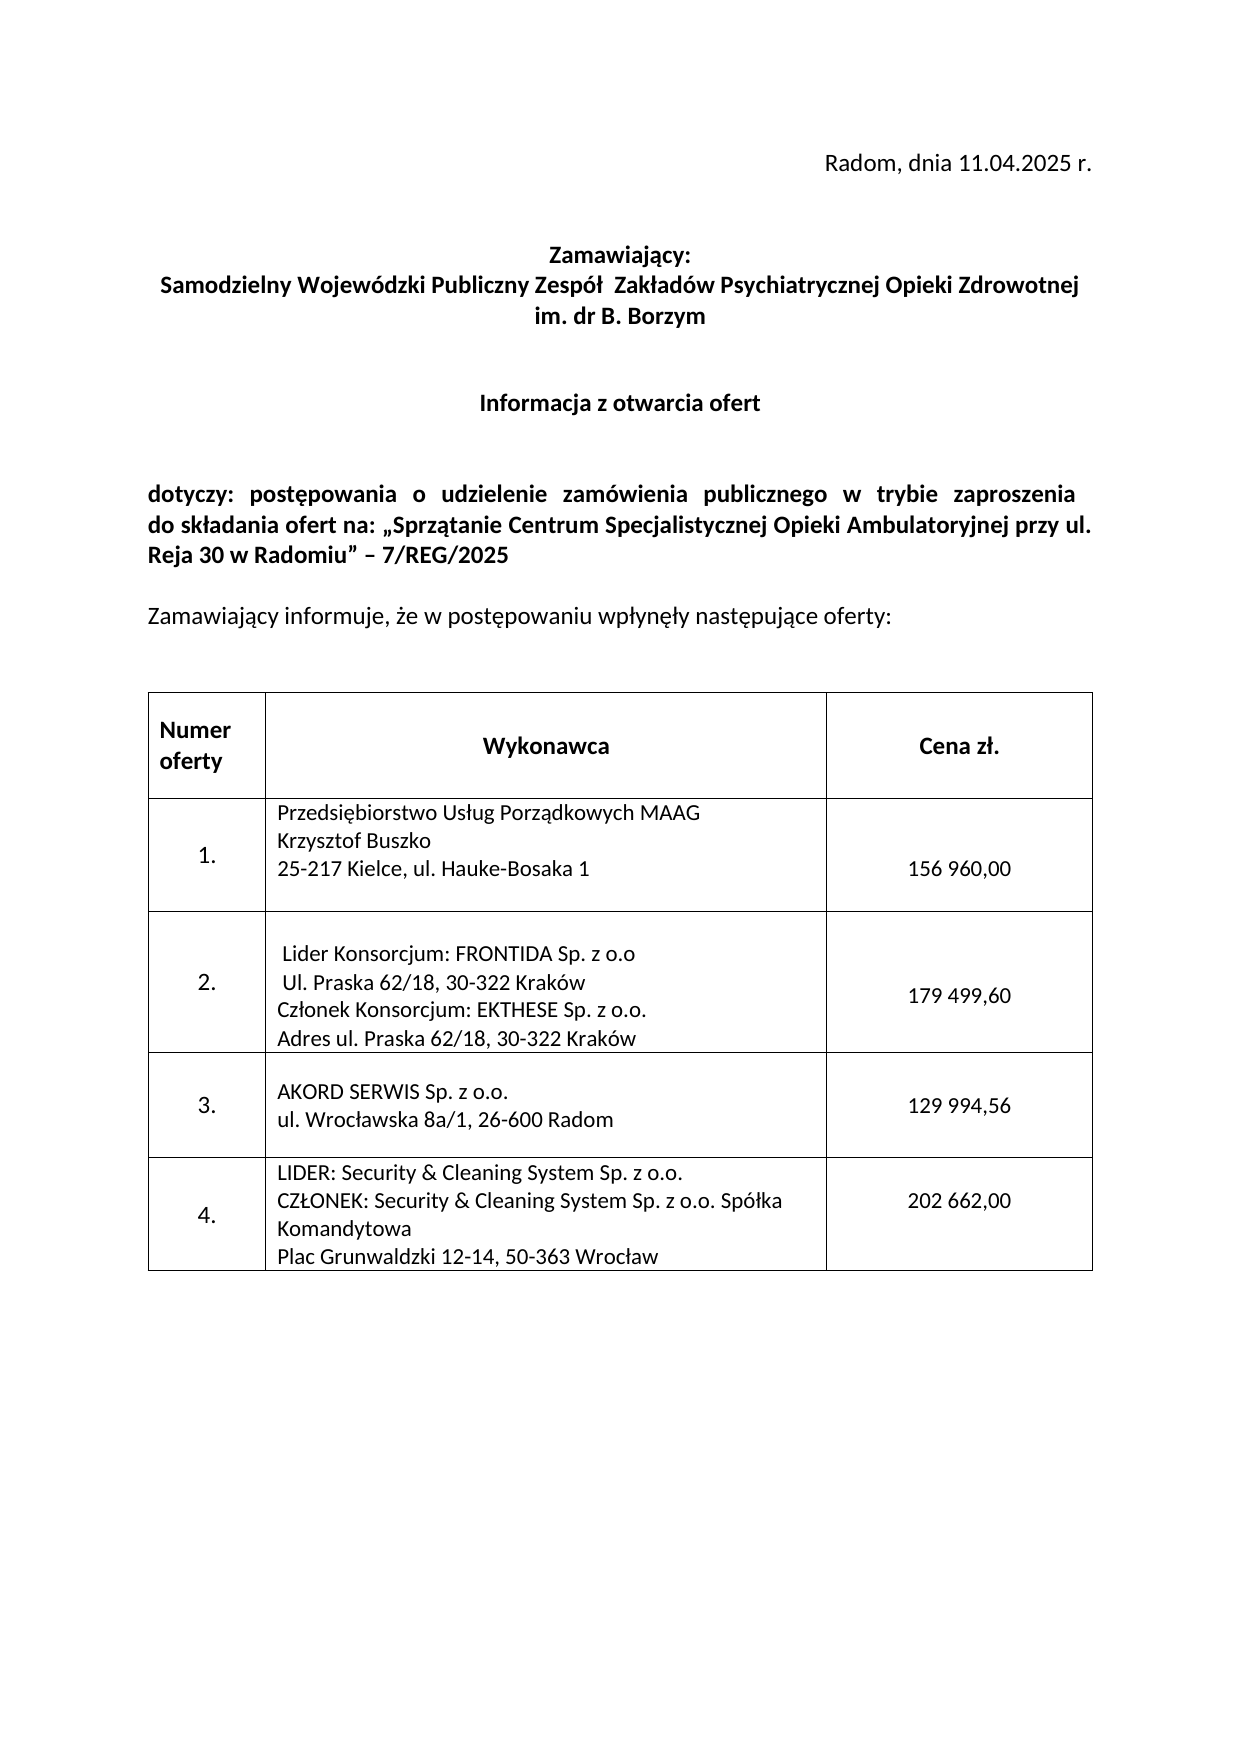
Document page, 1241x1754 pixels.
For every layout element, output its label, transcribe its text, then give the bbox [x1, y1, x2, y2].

table_cell 179 499,60 [827, 912, 1092, 1052]
table_cell 2. [149, 912, 265, 1052]
table_cell 129 994,56 [827, 1053, 1092, 1157]
table_cell 1. [149, 799, 265, 911]
table_cell 202 662,00 [827, 1158, 1092, 1270]
table_cell Przedsiębiorstwo Usług Porządkowych MAAG Krzysztof Buszko 25-217 Kielce, ul. Hauke-Bosaka 1 [266, 799, 826, 911]
table_cell 156 960,00 [827, 799, 1092, 911]
table_cell LIDER: Security & Cleaning System Sp. z o.o. CZŁONEK: Security & Cleaning System Sp. z o.o. Spółka Komandytowa Plac Grunwaldzki 12-14, 50-363 Wrocław [266, 1158, 826, 1270]
table_cell 4. [149, 1158, 265, 1270]
text Zamawiający informuje, że w postępowaniu wpłynęły następujące oferty: [148, 600, 1093, 631]
text dotyczy: postępowania o udzielenie zamówienia publicznego w trybie zaproszenia do składania ofert na: „Sprzątanie Centrum Specjalistycznej Opieki Ambulatoryjnej przy ul. Reja 30 w Radomiu” – 7/REG/2025 [148, 478, 1093, 570]
table_header Wykonawca [266, 693, 826, 797]
text Radom, dnia 11.04.2025 r. [148, 148, 1093, 178]
table_cell AKORD SERWIS Sp. z o.o. ul. Wrocławska 8a/1, 26-600 Radom [266, 1053, 826, 1157]
table_header Cena zł. [827, 693, 1092, 797]
table_cell 3. [149, 1053, 265, 1157]
table_cell Lider Konsorcjum: FRONTIDA Sp. z o.o Ul. Praska 62/18, 30-322 Kraków Członek Konsorcjum: EKTHESE Sp. z o.o. Adres ul. Praska 62/18, 30-322 Kraków [266, 912, 826, 1052]
text Samodzielny Wojewódzki Publiczny Zespół Zakładów Psychiatrycznej Opieki Zdrowotnej im. dr B. Borzym [148, 270, 1093, 331]
text Informacja z otwarcia ofert [148, 387, 1093, 417]
table_header Numer oferty [149, 693, 265, 797]
text Zamawiający: [148, 239, 1093, 270]
